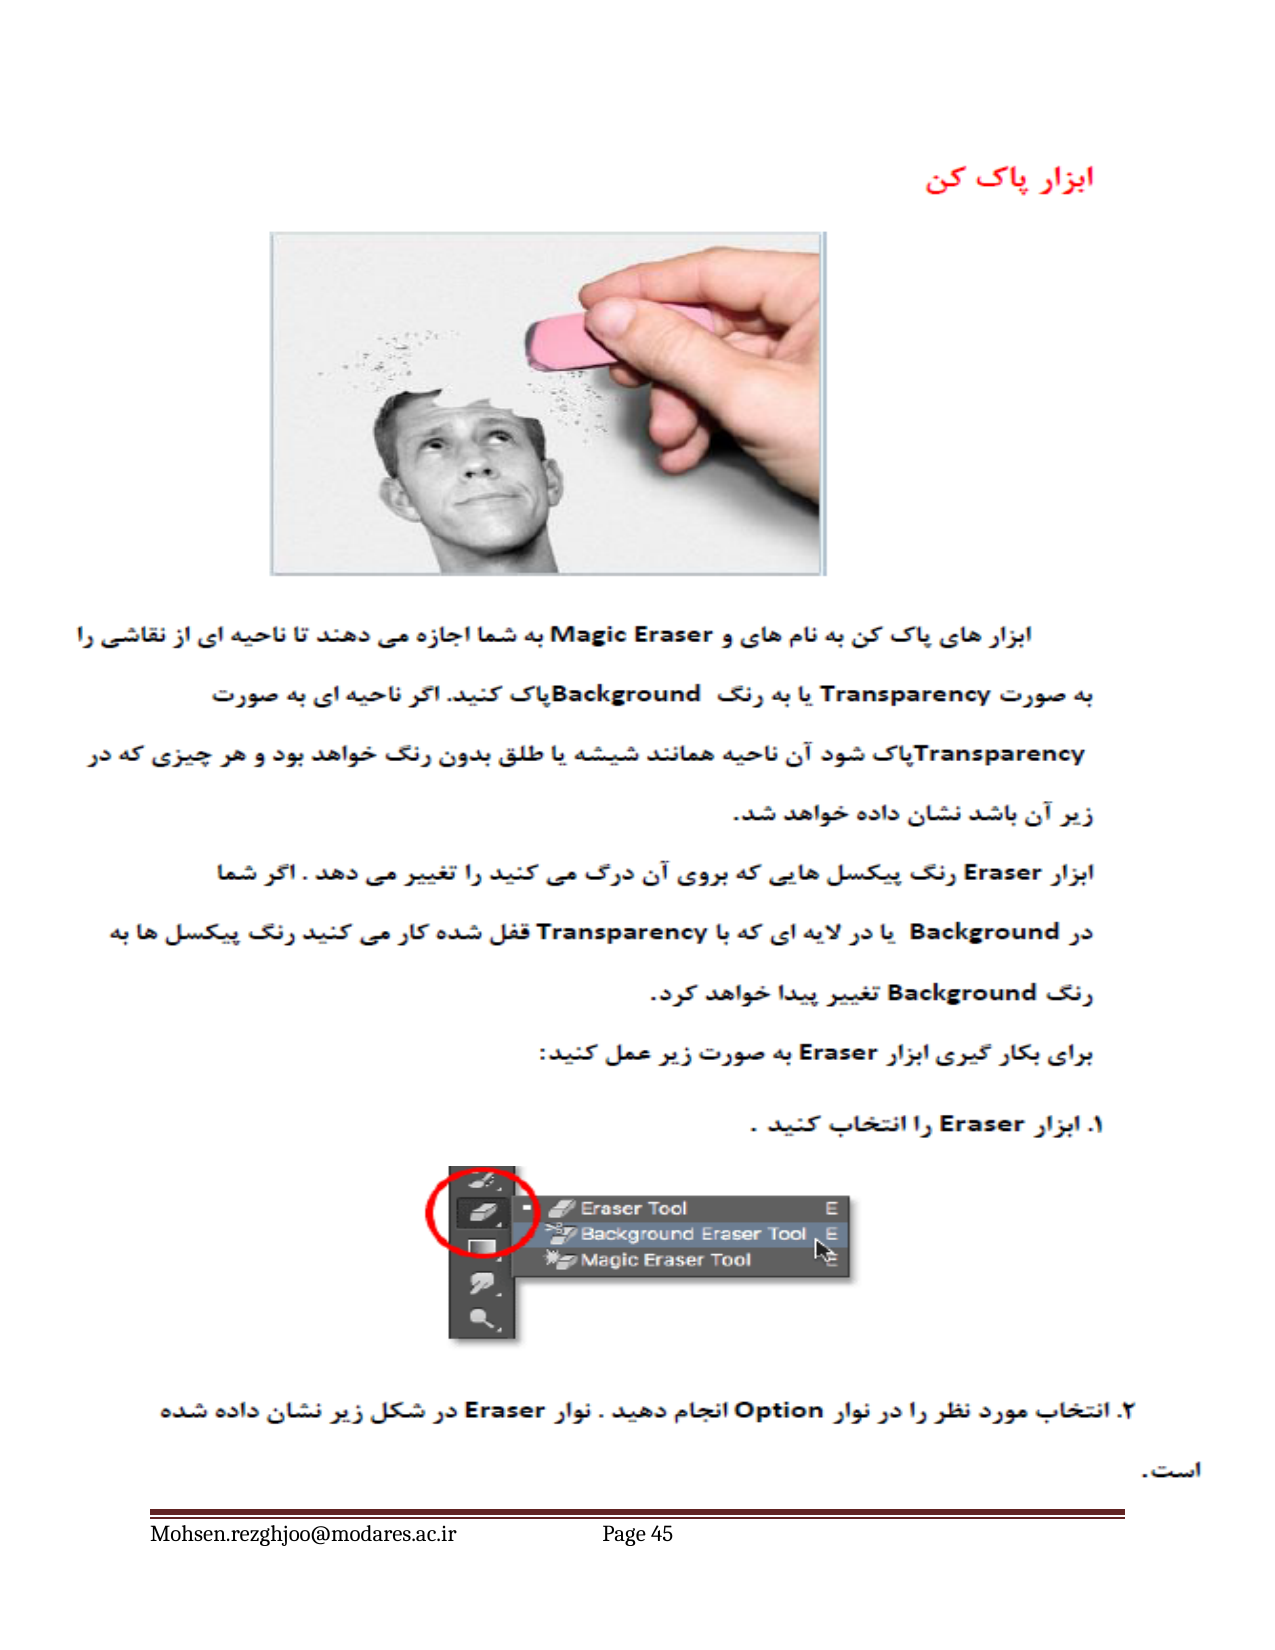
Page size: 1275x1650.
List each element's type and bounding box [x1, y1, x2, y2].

picture [60, 150, 1125, 1074]
picture [59, 1098, 1125, 1157]
picture [148, 1166, 1216, 1487]
